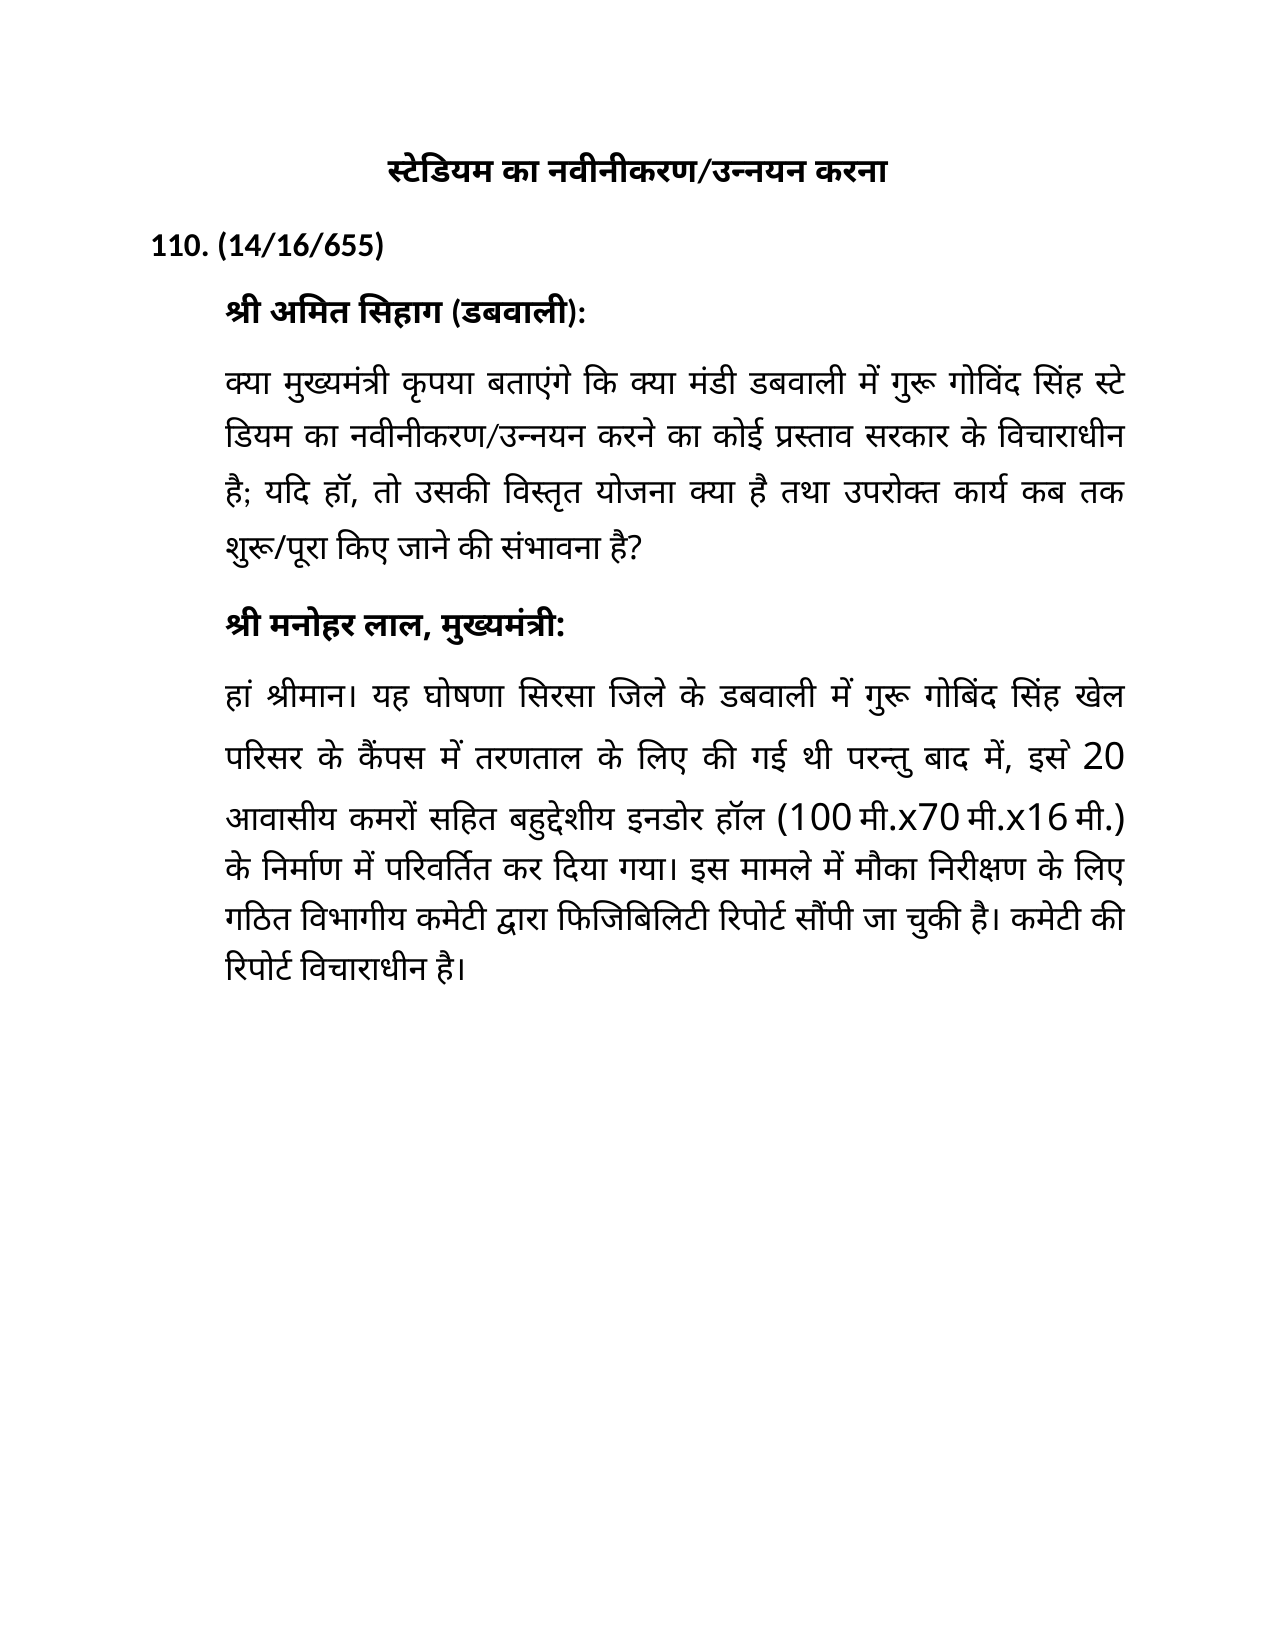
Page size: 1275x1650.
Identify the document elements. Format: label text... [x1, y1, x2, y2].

text हां श्रीमान। यह घोषणा सिरसा जिले के डबवाली में गुरू गोबिंद सिंह खेल परिसर के कैंपस में तरणताल के लिए की गई थी परन्‍तु बाद में, इसे 20 आवासीय कमरों सहित बहुद्देशीय इनडोर हॉल (100मी.x70मी.x16मी.) के निर्माण में परिवर्तित कर दिया गया। इस मामले में मौका निरीक्षण के लिए गठित विभागीय कमेटी द्वारा फिजिबिलिटी रिपोर्ट सौंपी जा चुकी है। कमेटी की रिपोर्ट विचाराधीन है। [150, 678, 1125, 994]
text श्री मनोहर लाल, मुख्‍यमंत्री: [150, 601, 1125, 650]
text क्‍या मुख्‍यमंत्री कृपया बताएंगे कि क्‍या मंडी डबवाली में गुरू गोविंद सिंह स्‍टे‍डियम का नवीनीकरण/उन्‍नयन करने का कोई प्रस्‍ताव सरकार के विचाराधीन है; यदि हॉ, तो उसकी विस्‍तृत योजना क्‍या है तथा उपरोक्‍त कार्य कब तक शुरू/पूरा किए जाने की संभावना है? [225, 365, 1125, 573]
text श्री अमित सिहाग (डबवाली): [150, 291, 1125, 337]
text 110. (14/16/655) [150, 224, 1125, 264]
text स्‍टेडियम का नवीनीकरण/उन्‍नयन करना [150, 150, 1125, 196]
